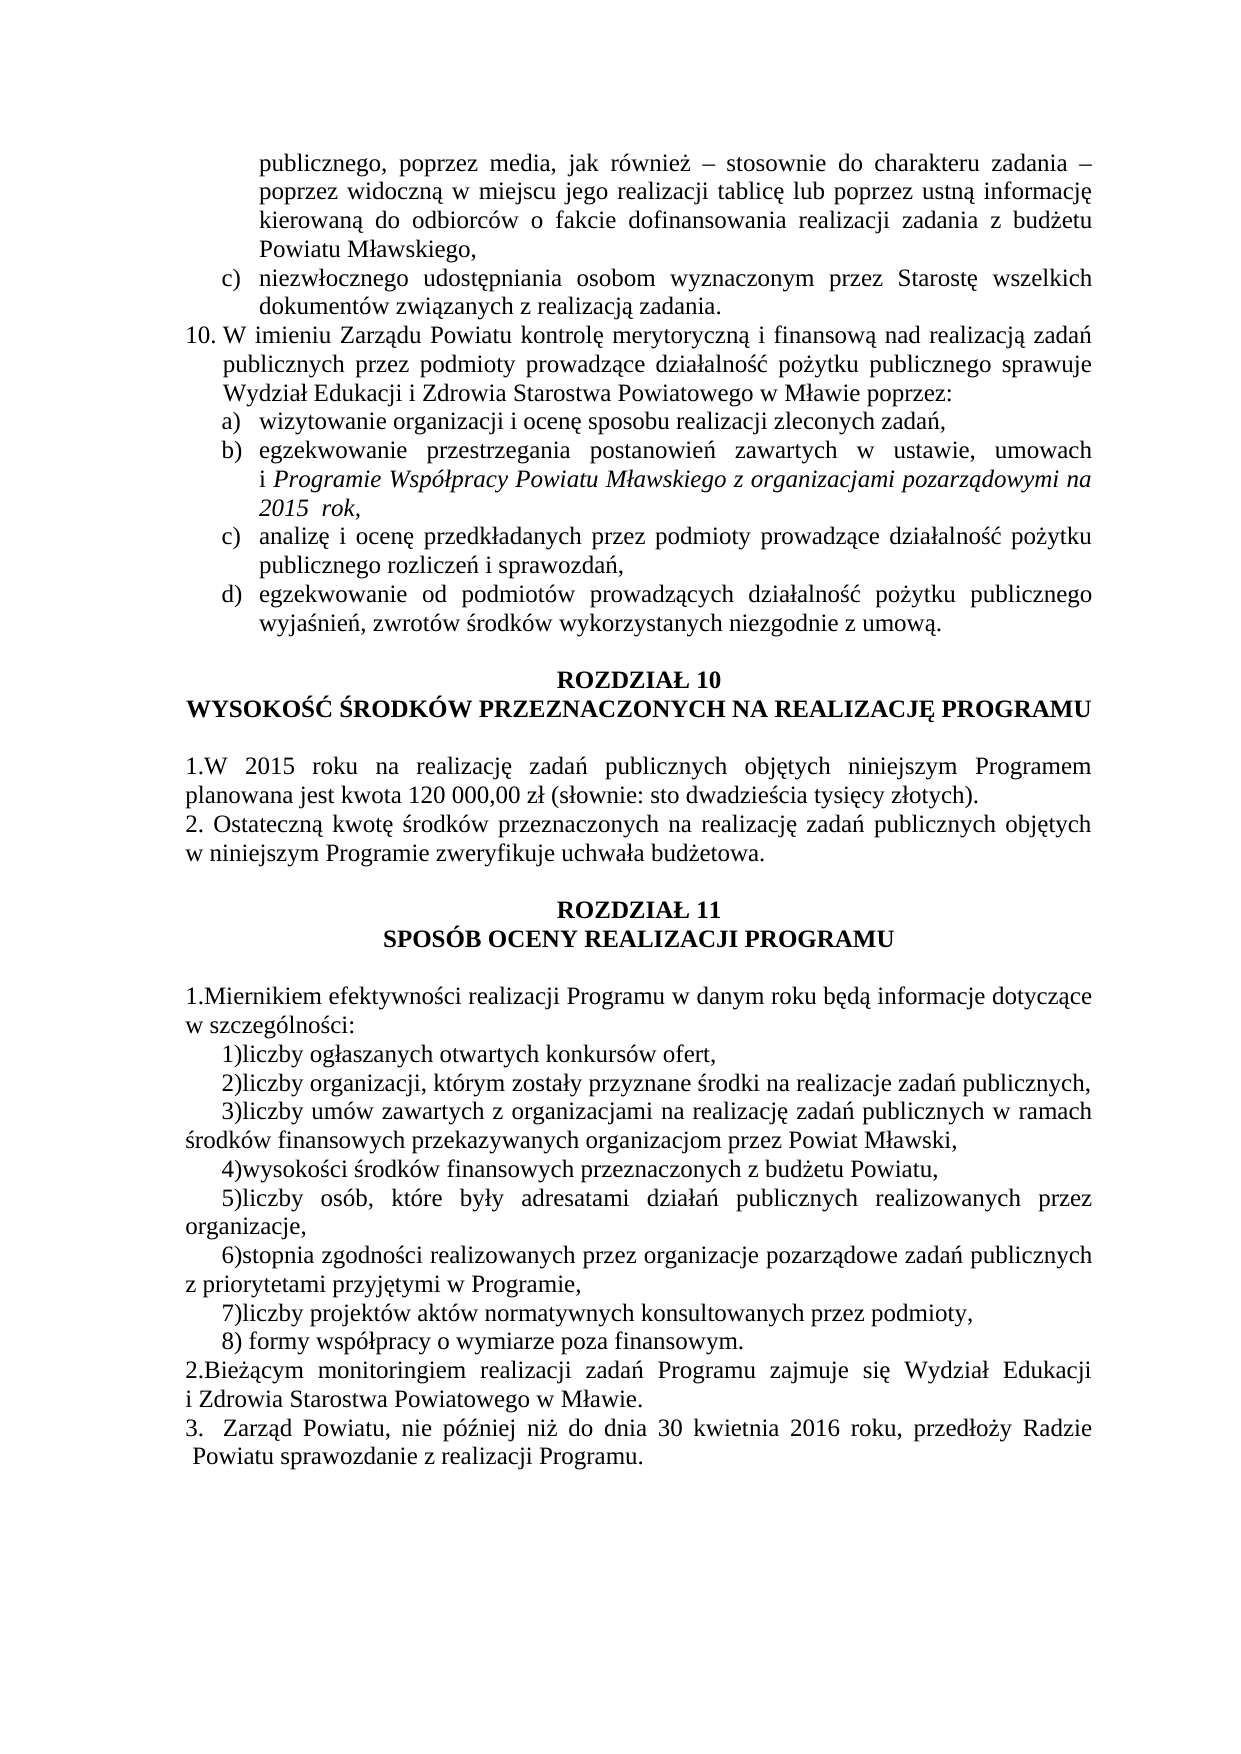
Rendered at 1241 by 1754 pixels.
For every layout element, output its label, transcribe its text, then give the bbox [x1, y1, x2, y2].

list W imieniu Zarządu Powiatu kontrolę merytoryczną i finansową nad realizacją zadań publicznych przez podmioty prowadzące działalność pożytku publicznego sprawuje Wydział Edukacji i Zdrowia Starostwa Powiatowego w Mławie poprzez: [185, 320, 1093, 406]
list Zarząd Powiatu, nie później niż do dnia 30 kwietnia 2016 roku, przedłoży Radzie Powiatu sprawozdanie z realizacji Programu. [185, 1413, 1093, 1470]
text 2. Ostateczną kwotę środków przeznaczonych na realizację zadań publicznych objętych w niniejszym Programie zweryfikuje uchwała budżetowa. [185, 809, 1093, 866]
text ROZDZIAŁ 10 [185, 665, 1093, 694]
list niezwłocznego udostępniania osobom wyznaczonym przez Starostę wszelkich dokumentów związanych z realizacją zadania. [221, 263, 1093, 320]
text 3)liczby umów zawartych z organizacjami na realizację zadań publicznych w ramach środków finansowych przekazywanych organizacjom przez Powiat Mławski, [185, 1096, 1093, 1154]
list egzekwowanie przestrzegania postanowień zawartych w ustawie, umowach i Programie Współpracy Powiatu Mławskiego z organizacjami pozarządowymi na 2015 rok, [221, 435, 1093, 521]
text 4)wysokości środków finansowych przeznaczonych z budżetu Powiatu, [185, 1154, 1093, 1183]
text 1.W 2015 roku na realizację zadań publicznych objętych niniejszym Programem planowana jest kwota 120 000,00 zł (słownie: sto dwadzieścia tysięcy złotych). [185, 751, 1093, 809]
text WYSOKOŚĆ ŚRODKÓW PRZEZNACZONYCH NA REALIZACJĘ PROGRAMU [185, 694, 1093, 723]
text 1.Miernikiem efektywności realizacji Programu w danym roku będą informacje dotyczące w szczególności: [185, 981, 1093, 1039]
text 2.Bieżącym monitoringiem realizacji zadań Programu zajmuje się Wydział Edukacji i Zdrowia Starostwa Powiatowego w Mławie. [185, 1355, 1093, 1413]
text 8) formy współpracy o wymiarze poza finansowym. [185, 1326, 1093, 1355]
text 6)stopnia zgodności realizowanych przez organizacje pozarządowe zadań publicznych z priorytetami przyjętymi w Programie, [185, 1240, 1093, 1298]
text ROZDZIAŁ 11 [185, 895, 1093, 924]
text SPOSÓB OCENY REALIZACJI PROGRAMU [185, 924, 1093, 953]
list wizytowanie organizacji i ocenę sposobu realizacji zleconych zadań, [221, 406, 1093, 435]
text 7)liczby projektów aktów normatywnych konsultowanych przez podmioty, [185, 1298, 1093, 1326]
text 1)liczby ogłaszanych otwartych konkursów ofert, [185, 1039, 1093, 1068]
list egzekwowanie od podmiotów prowadzących działalność pożytku publicznego wyjaśnień, zwrotów środków wykorzystanych niezgodnie z umową. [221, 579, 1093, 636]
list analizę i ocenę przedkładanych przez podmioty prowadzące działalność pożytku publicznego rozliczeń i sprawozdań, [221, 521, 1093, 579]
text 5)liczby osób, które były adresatami działań publicznych realizowanych przez organizacje, [185, 1183, 1093, 1240]
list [221, 148, 1093, 263]
text 2)liczby organizacji, którym zostały przyznane środki na realizacje zadań publicznych, [185, 1068, 1093, 1096]
